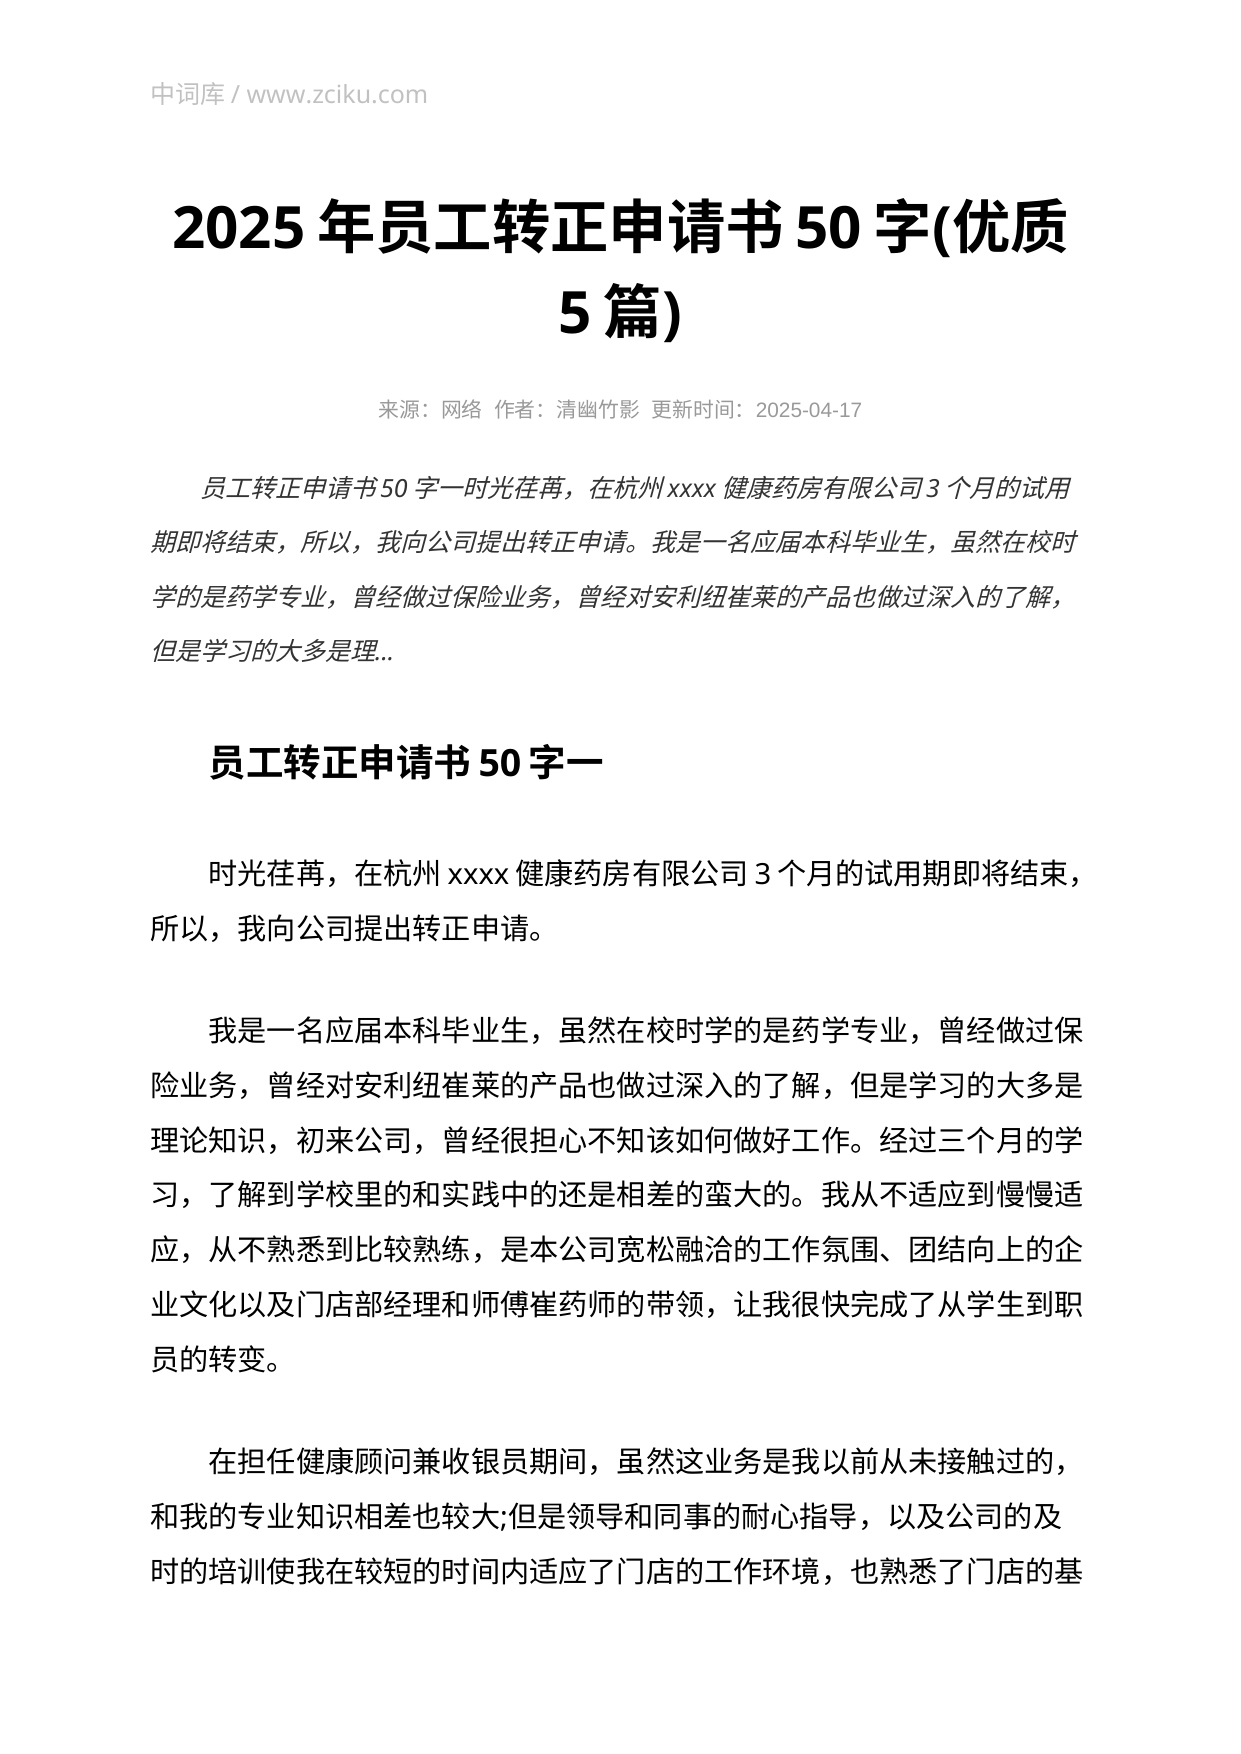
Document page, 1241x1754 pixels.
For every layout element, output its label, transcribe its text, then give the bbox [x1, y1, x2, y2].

text 我是一名应届本科毕业生，虽然在校时学的是药学专业，曾经做过保险业务，曾经对安利纽崔莱的产品也做过深入的了解，但是学习的大多是理论知识，初来公司，曾经很担心不知该如何做好工作。经过三个月的学习，了解到学校里的和实践中的还是相差的蛮大的。我从不适应到慢慢适应，从不熟悉到比较熟练，是本公司宽松融洽的工作氛围、团结向上的企业文化以及门店部经理和师傅崔药师的带领，让我很快完成了从学生到职员的转变。 [150, 1007, 1090, 1379]
text 员工转正申请书50字一时光荏苒，在杭州xxxx健康药房有限公司3个月的试用期即将结束，所以，我向公司提出转正申请。我是一名应届本科毕业生，虽然在校时学的是药学专业，曾经做过保险业务，曾经对安利纽崔莱的产品也做过深入的了解，但是学习的大多是理... [150, 468, 1090, 668]
text 员工转正申请书50字一 [150, 733, 1090, 787]
text 来源：网络 作者：清幽竹影 更新时间：2025-04-17 [150, 398, 1090, 422]
subtitle 2025年员工转正申请书50字(优质5篇) [150, 181, 1090, 351]
text 时光荏苒，在杭州xxxx健康药房有限公司3个月的试用期即将结束，所以，我向公司提出转正申请。 [150, 851, 1090, 948]
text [150, 1438, 1090, 1591]
